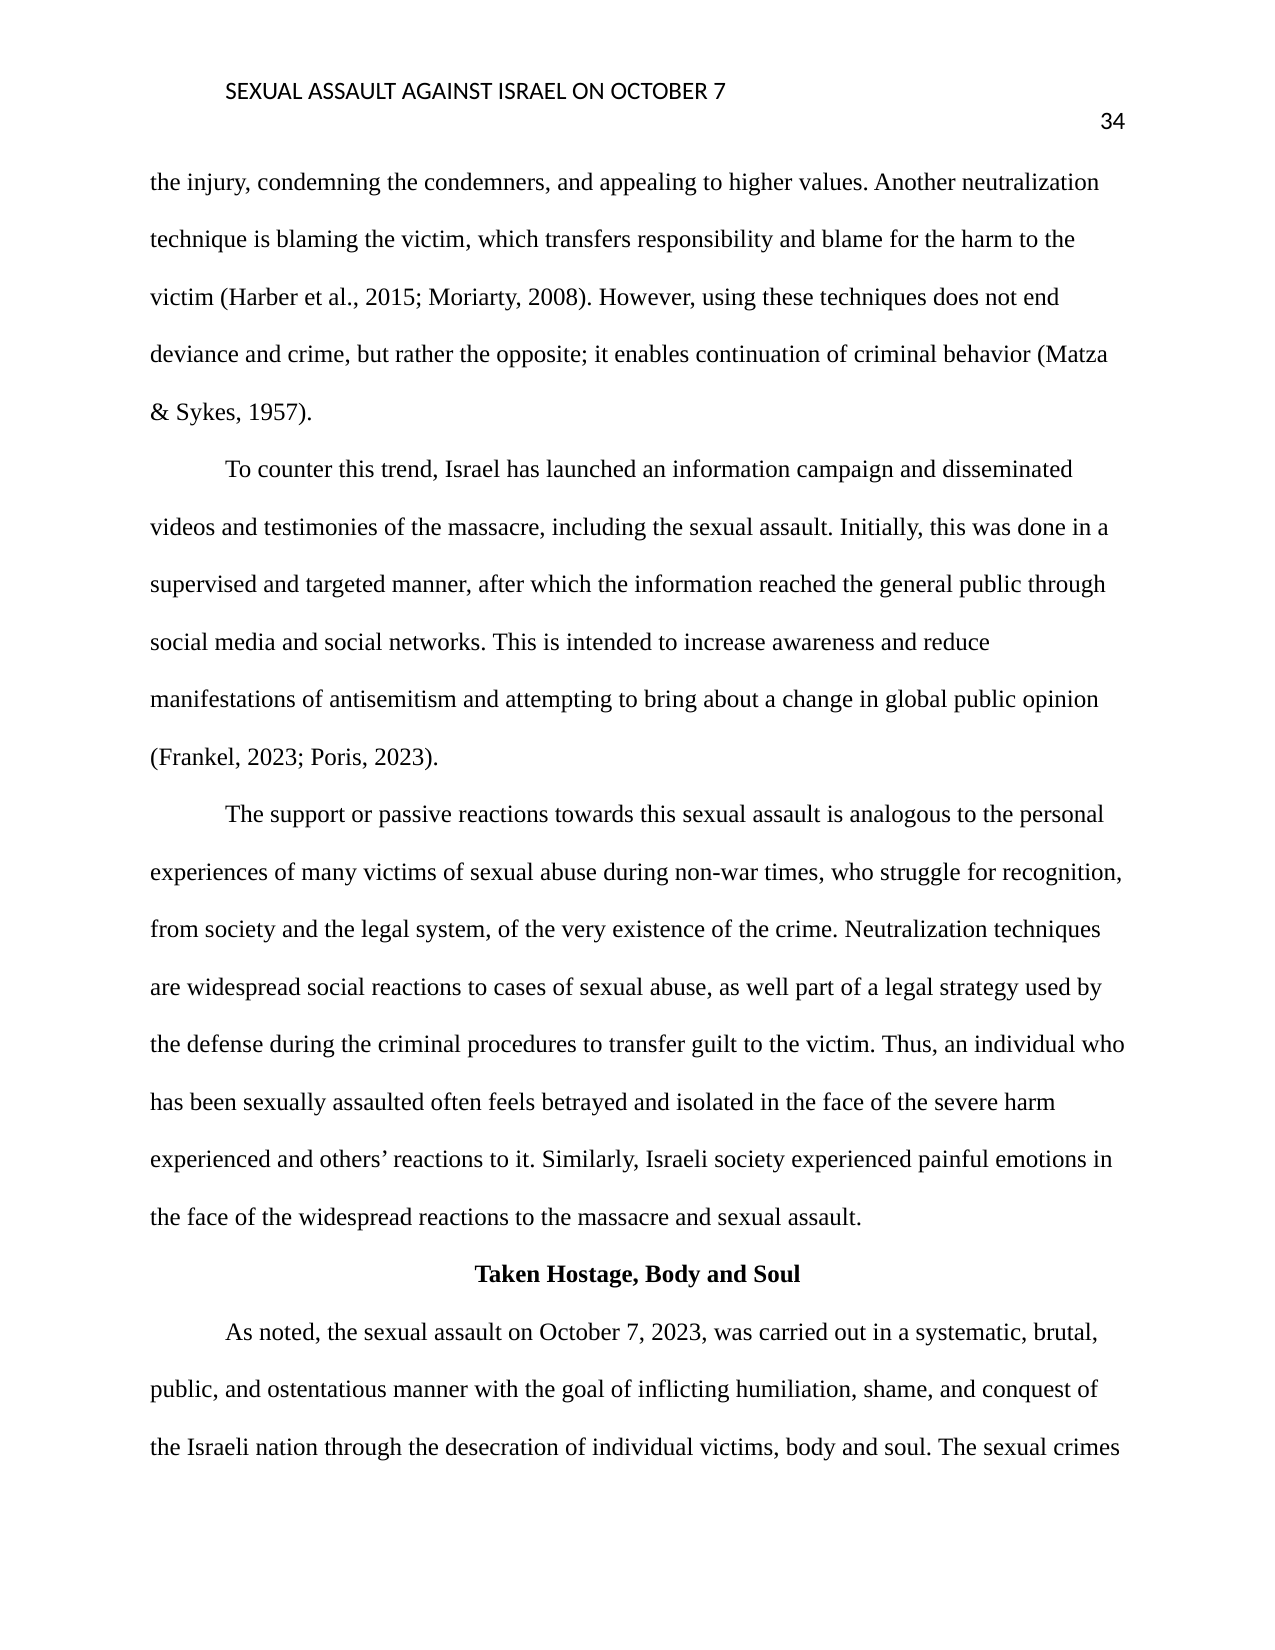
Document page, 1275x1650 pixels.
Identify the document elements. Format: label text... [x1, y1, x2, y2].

text To counter this trend, Israel has launched an information campaign and disseminated videos and testimonies of the massacre, including the sexual assault. Initially, this was done in a supervised and targeted manner, after which the information reached the general public through social media and social networks. This is intended to increase awareness and reduce manifestations of antisemitism and attempting to bring about a change in global public opinion (Frankel, 2023; Poris, 2023). [150, 454, 1125, 770]
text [150, 1317, 1125, 1460]
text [150, 167, 1125, 425]
text The support or passive reactions towards this sexual assault is analogous to the personal experiences of many victims of sexual abuse during non-war times, who struggle for recognition, from society and the legal system, of the very existence of the crime. Neutralization techniques are widespread social reactions to cases of sexual abuse, as well part of a legal strategy used by the defense during the criminal procedures to transfer guilt to the victim. Thus, an individual who has been sexually assaulted often feels betrayed and isolated in the face of the severe harm experienced and others’ reactions to it. Similarly, Israeli society experienced painful emotions in the face of the widespread reactions to the massacre and sexual assault. [150, 799, 1125, 1230]
text Taken Hostage, Body and Soul [150, 1259, 1125, 1288]
